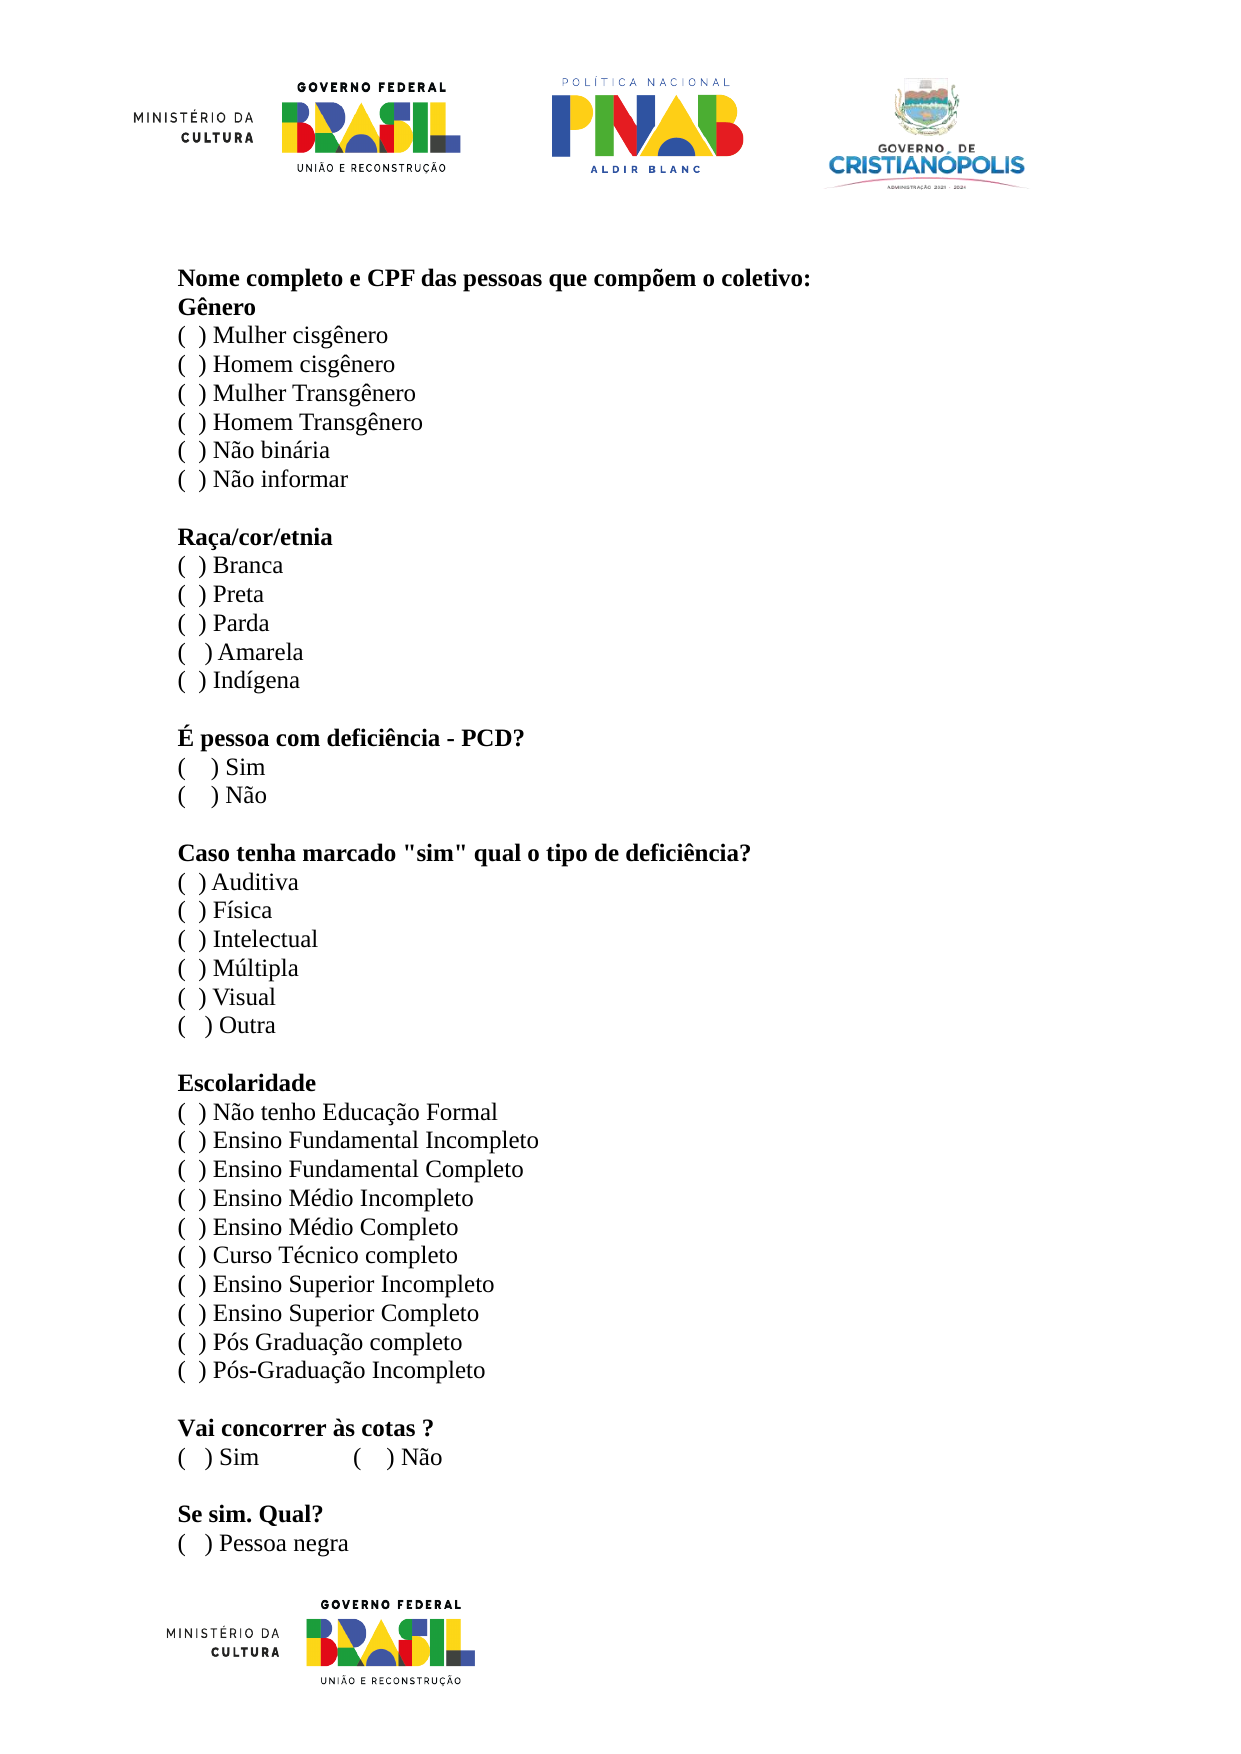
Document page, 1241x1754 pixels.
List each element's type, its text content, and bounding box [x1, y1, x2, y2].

picture [125, 57, 468, 193]
text Se sim. Qual? [177, 1499, 1063, 1528]
picture [818, 71, 1034, 197]
text ( ) Visual [177, 982, 1063, 1011]
text ( ) Indígena [177, 666, 1063, 694]
text ( ) Ensino Médio Completo [177, 1212, 1063, 1241]
text ( ) Ensino Fundamental Completo [177, 1154, 1063, 1183]
text Nome completo e CPF das pessoas que compõem o coletivo: [177, 263, 1063, 292]
text ( ) Auditiva [177, 867, 1063, 896]
text Escolaridade [177, 1068, 1063, 1097]
text ( ) Curso Técnico completo [177, 1241, 1063, 1269]
text ( ) Amarela [177, 637, 1063, 666]
text ( ) Pessoa negra [177, 1528, 1063, 1557]
text ( ) Ensino Superior Incompleto [177, 1269, 1063, 1298]
text Caso tenha marcado "sim" qual o tipo de deficiência? [177, 838, 1063, 867]
text ( ) Ensino Médio Incompleto [177, 1183, 1063, 1212]
picture [158, 1576, 481, 1705]
text Raça/cor/etnia [177, 522, 1063, 551]
text ( ) Não tenho Educação Formal [177, 1097, 1063, 1126]
picture [514, 62, 756, 178]
text ( ) Múltipla [177, 953, 1063, 982]
text ( ) Preta [177, 579, 1063, 608]
text ( ) Parda [177, 608, 1063, 637]
text ( ) Pós-Graduação Incompleto [177, 1356, 1063, 1384]
text ( ) Intelectual [177, 924, 1063, 953]
text ( ) Ensino Fundamental Incompleto [177, 1126, 1063, 1154]
text ( ) Mulher cisgênero [177, 321, 1063, 349]
text ( ) Física [177, 896, 1063, 924]
text Vai concorrer às cotas ? [177, 1413, 1063, 1442]
text É pessoa com deficiência - PCD? [177, 723, 1063, 752]
text ( ) Pós Graduação completo [177, 1327, 1063, 1356]
text ( ) Homem cisgênero [177, 349, 1063, 378]
text ( ) Outra [177, 1011, 1063, 1039]
text ( ) Mulher Transgênero [177, 378, 1063, 407]
text ( ) Não [177, 781, 1063, 809]
text ( ) Sim ( ) Não [177, 1442, 1063, 1471]
text ( ) Não binária [177, 436, 1063, 464]
text ( ) Ensino Superior Completo [177, 1298, 1063, 1327]
text ( ) Homem Transgênero [177, 407, 1063, 436]
text ( ) Não informar [177, 464, 1063, 493]
text ( ) Branca [177, 551, 1063, 579]
text Gênero [177, 292, 1063, 321]
text ( ) Sim [177, 752, 1063, 781]
